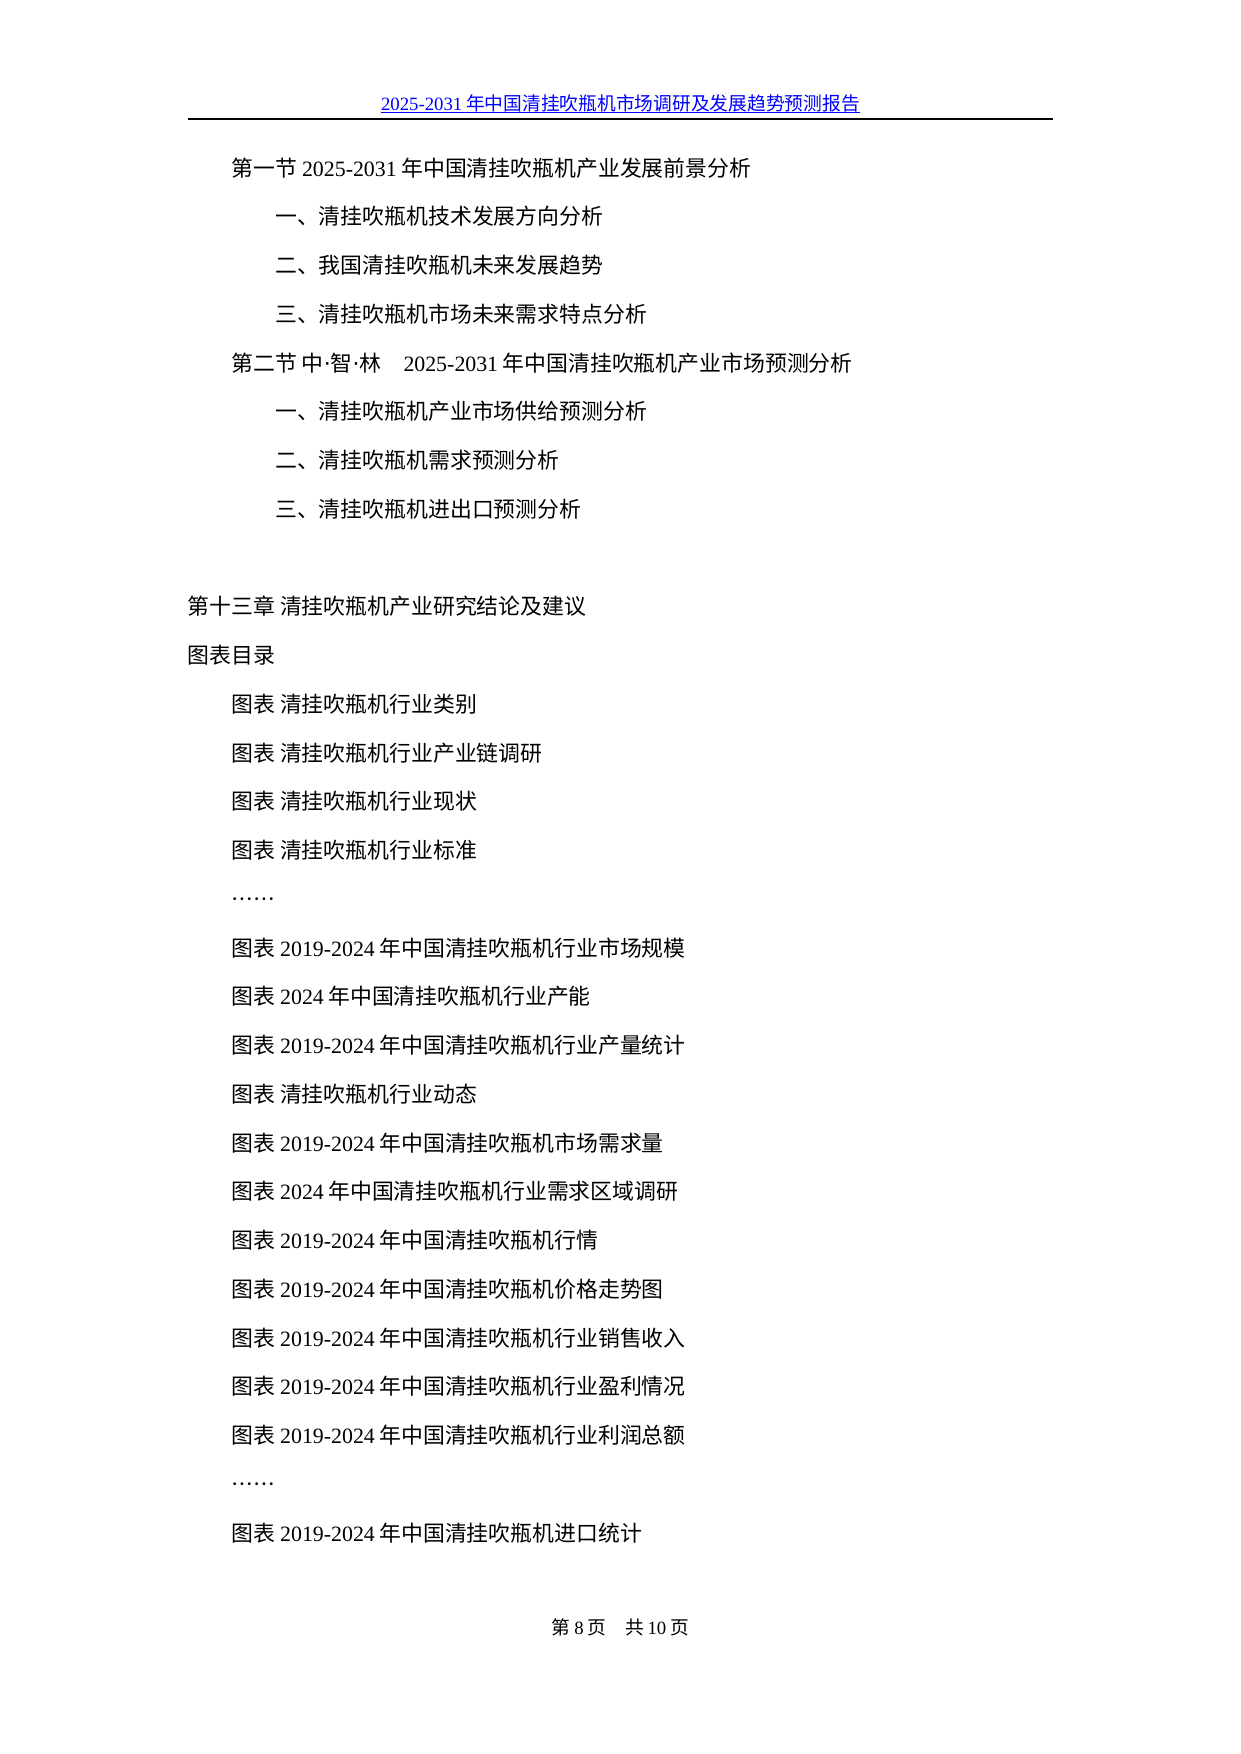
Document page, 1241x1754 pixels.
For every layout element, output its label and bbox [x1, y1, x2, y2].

text [187, 150, 1053, 1548]
